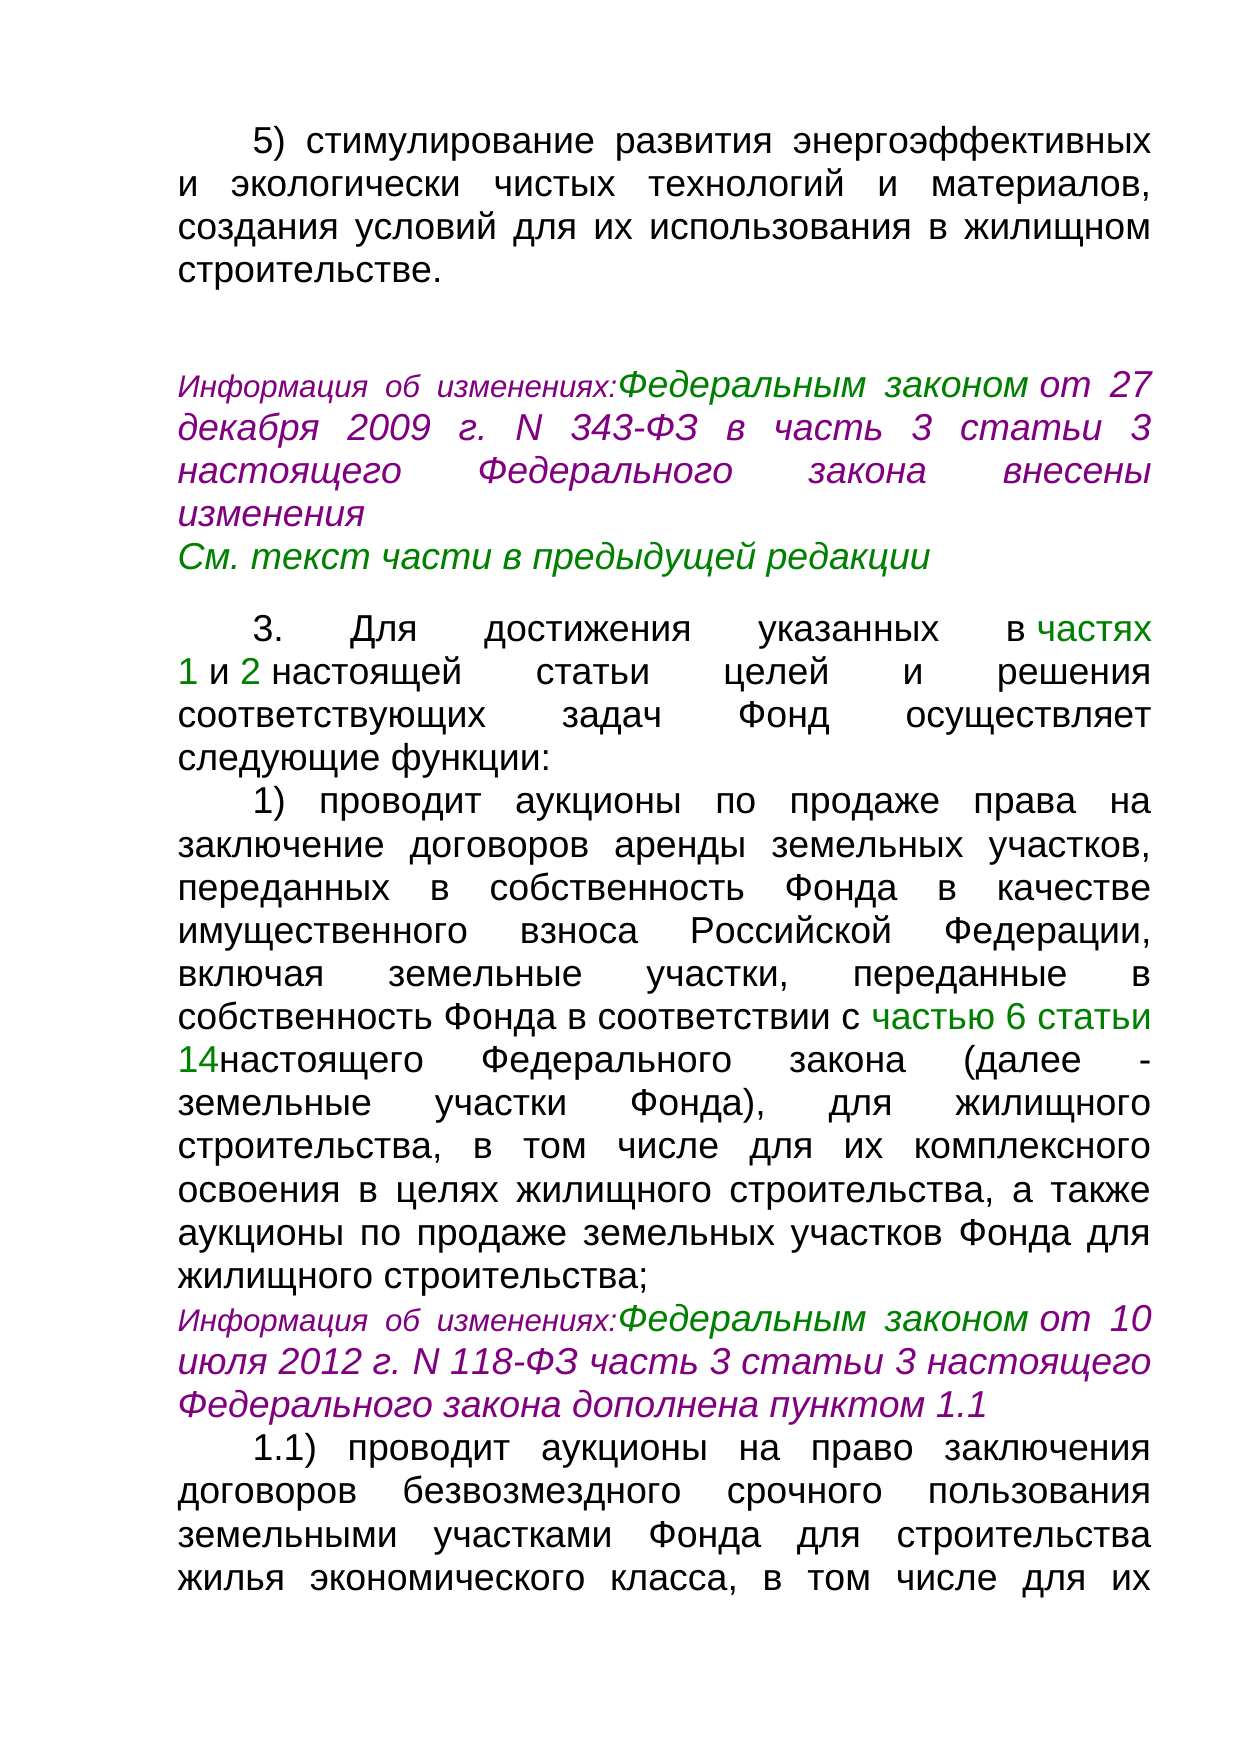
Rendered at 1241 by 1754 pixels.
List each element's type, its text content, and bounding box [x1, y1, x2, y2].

text 3. Для достижения указанных в частях 1 и 2 настоящей статьи целей и решения соответствующих задач Фонд осуществляет следующие функции: [177, 606, 1152, 779]
text 1) проводит аукционы по продаже права на заключение договоров аренды земельных участков, переданных в собственность Фонда в качестве имущественного взноса Российской Федерации, включая земельные участки, переданные в собственность Фонда в соответствии с частью 6 статьи 14настоящего Федерального закона (далее - земельные участки Фонда), для жилищного строительства, в том числе для их комплексного освоения в целях жилищного строительства, а также аукционы по продаже земельных участков Фонда для жилищного строительства; [177, 779, 1152, 1296]
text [177, 1426, 1152, 1598]
text Информация об изменениях:Федеральным законом от 27 декабря 2009 г. N 343-ФЗ в часть 3 статьи 3 настоящего Федерального закона внесены изменения [177, 362, 1152, 534]
text См. текст части в предыдущей редакции [177, 534, 1152, 577]
text 5) стимулирование развития энергоэффективных и экологически чистых технологий и материалов, создания условий для их использования в жилищном строительстве. [177, 118, 1152, 291]
text Информация об изменениях:Федеральным законом от 10 июля 2012 г. N 118-ФЗ часть 3 статьи 3 настоящего Федерального закона дополнена пунктом 1.1 [177, 1296, 1152, 1426]
